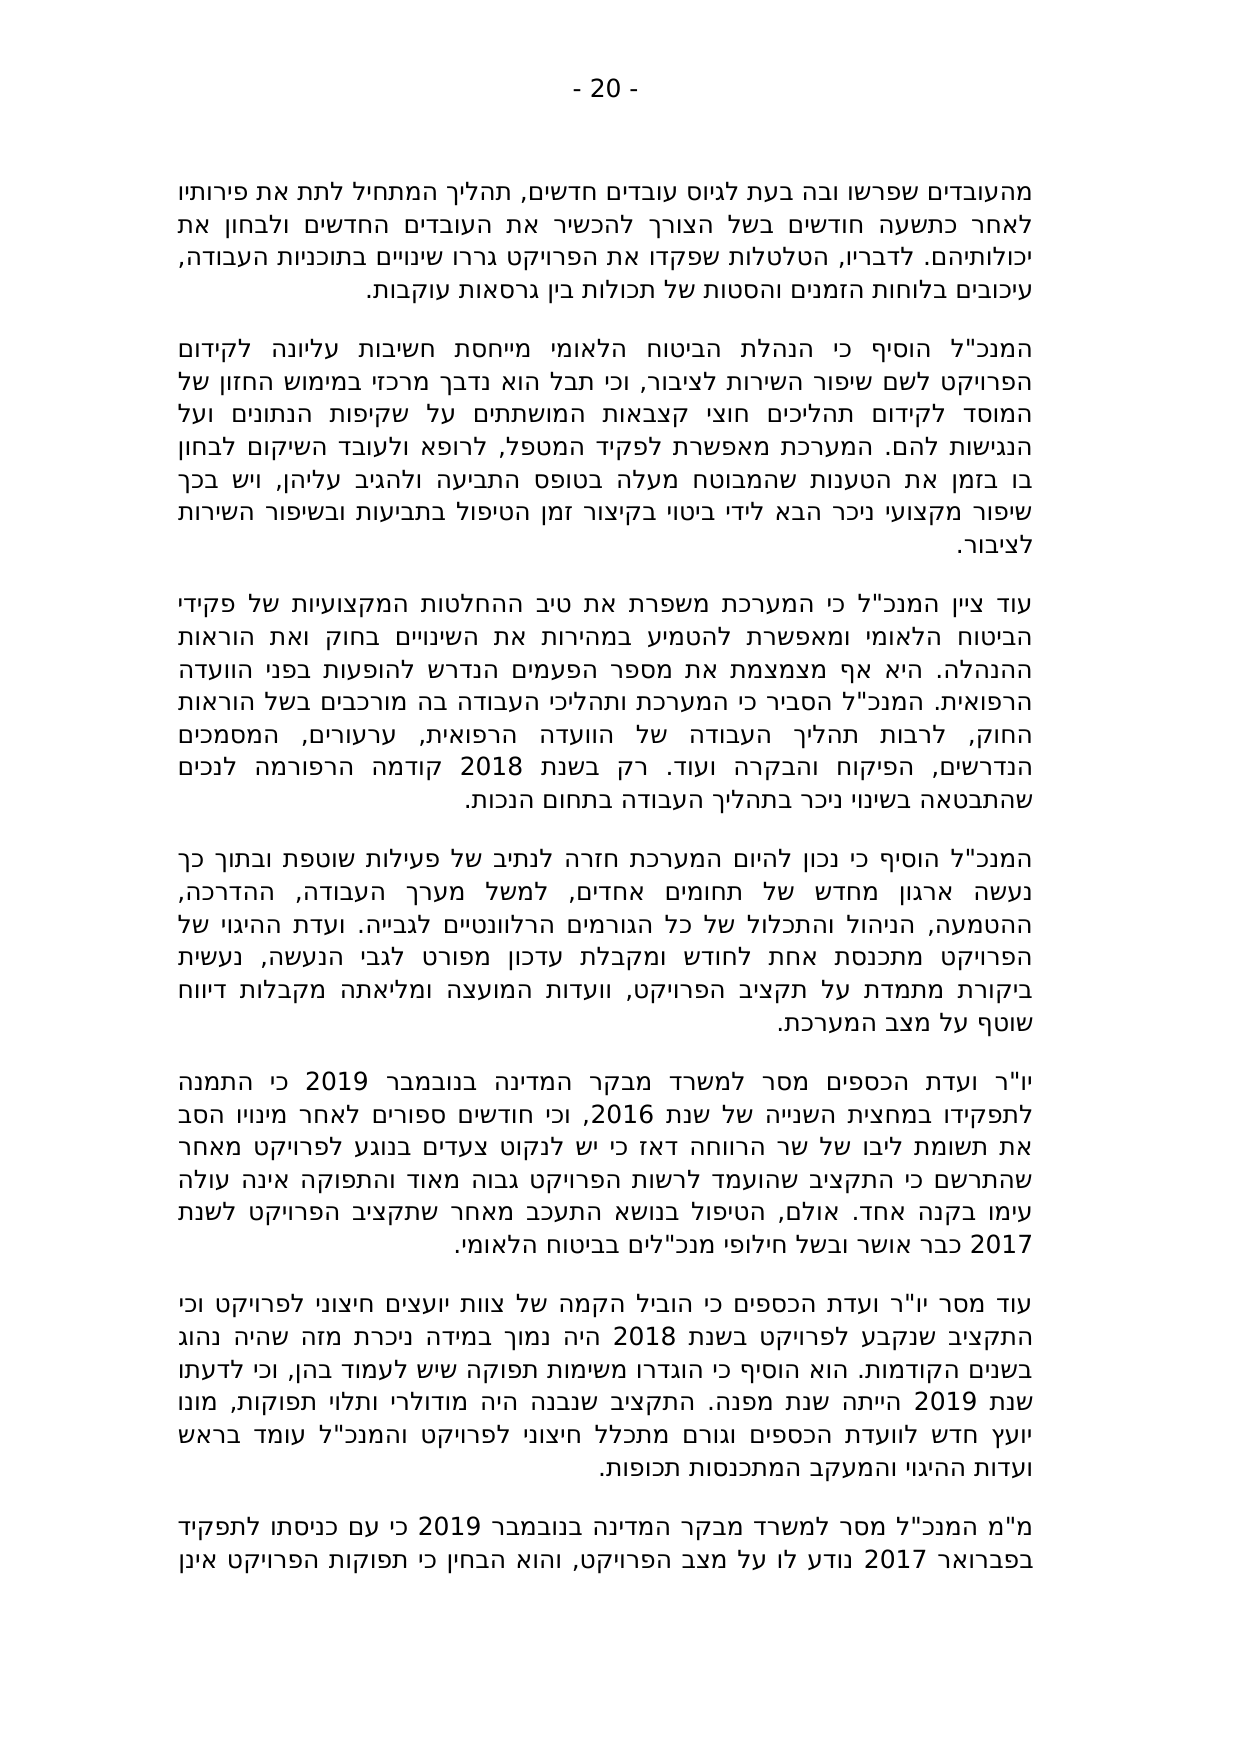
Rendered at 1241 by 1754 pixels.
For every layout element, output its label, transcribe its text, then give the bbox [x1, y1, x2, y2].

text עוד מסר יו"ר ועדת הכספים כי הוביל הקמה של צוות יועצים חיצוני לפרויקט וכי התקציב שנקבע לפרויקט בשנת 2018 היה נמוך במידה ניכרת מזה שהיה נהוג בשנים הקודמות. הוא הוסיף כי הוגדרו משימות תפוקה שיש לעמוד בהן, וכי לדעתו שנת 2019 הייתה שנת מפנה. התקציב שנבנה היה מודולרי ותלוי תפוקות, מונו יועץ חדש לוועדת הכספים וגורם מתכלל חיצוני לפרויקט והמנכ"ל עומד בראש ועדות ההיגוי והמעקב המתכנסות תכופות. [177, 1290, 1033, 1482]
text המנכ"ל הוסיף כי נכון להיום המערכת חזרה לנתיב של פעילות שוטפת ובתוך כך נעשה ארגון מחדש של תחומים אחדים, למשל מערך העבודה, ההדרכה, ההטמעה, הניהול והתכלול של כל הגורמים הרלוונטיים לגבייה. ועדת ההיגוי של הפרויקט מתכנסת אחת לחודש ומקבלת עדכון מפורט לגבי הנעשה, נעשית ביקורת מתמדת על תקציב הפרויקט, וועדות המועצה ומליאתה מקבלות דיווח שוטף על מצב המערכת. [177, 845, 1033, 1037]
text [177, 1512, 1033, 1574]
text עוד ציין המנכ"ל כי המערכת משפרת את טיב ההחלטות המקצועיות של פקידי הביטוח הלאומי ומאפשרת להטמיע במהירות את השינויים בחוק ואת הוראות ההנהלה. היא אף מצמצמת את מספר הפעמים הנדרש להופעות בפני הוועדה הרפואית. המנכ"ל הסביר כי המערכת ותהליכי העבודה בה מורכבים בשל הוראות החוק, לרבות תהליך העבודה של הוועדה הרפואית, ערעורים, המסמכים הנדרשים, הפיקוח והבקרה ועוד. רק בשנת 2018 קודמה הרפורמה לנכים שהתבטאה בשינוי ניכר בתהליך העבודה בתחום הנכות. [177, 589, 1033, 814]
text יו"ר ועדת הכספים מסר למשרד מבקר המדינה בנובמבר 2019 כי התמנה לתפקידו במחצית השנייה של שנת 2016, וכי חודשים ספורים לאחר מינויו הסב את תשומת ליבו של שר הרווחה דאז כי יש לנקוט צעדים בנוגע לפרויקט מאחר שהתרשם כי התקציב שהועמד לרשות הפרויקט גבוה מאוד והתפוקה אינה עולה עימו בקנה אחד. אולם, הטיפול בנושא התעכב מאחר שתקציב הפרויקט לשנת 2017 כבר אושר ובשל חילופי מנכ"לים בביטוח הלאומי. [177, 1067, 1033, 1259]
text המנכ"ל הוסיף כי הנהלת הביטוח הלאומי מייחסת חשיבות עליונה לקידום הפרויקט לשם שיפור השירות לציבור, וכי תבל הוא נדבך מרכזי במימוש החזון של המוסד לקידום תהליכים חוצי קצבאות המושתתים על שקיפות הנתונים ועל הנגישות להם. המערכת מאפשרת לפקיד המטפל, לרופא ולעובד השיקום לבחון בו בזמן את הטענות שהמבוטח מעלה בטופס התביעה ולהגיב עליהן, ויש בכך שיפור מקצועי ניכר הבא לידי ביטוי בקיצור זמן הטיפול בתביעות ובשיפור השירות לציבור. [177, 334, 1033, 559]
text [177, 177, 1033, 304]
